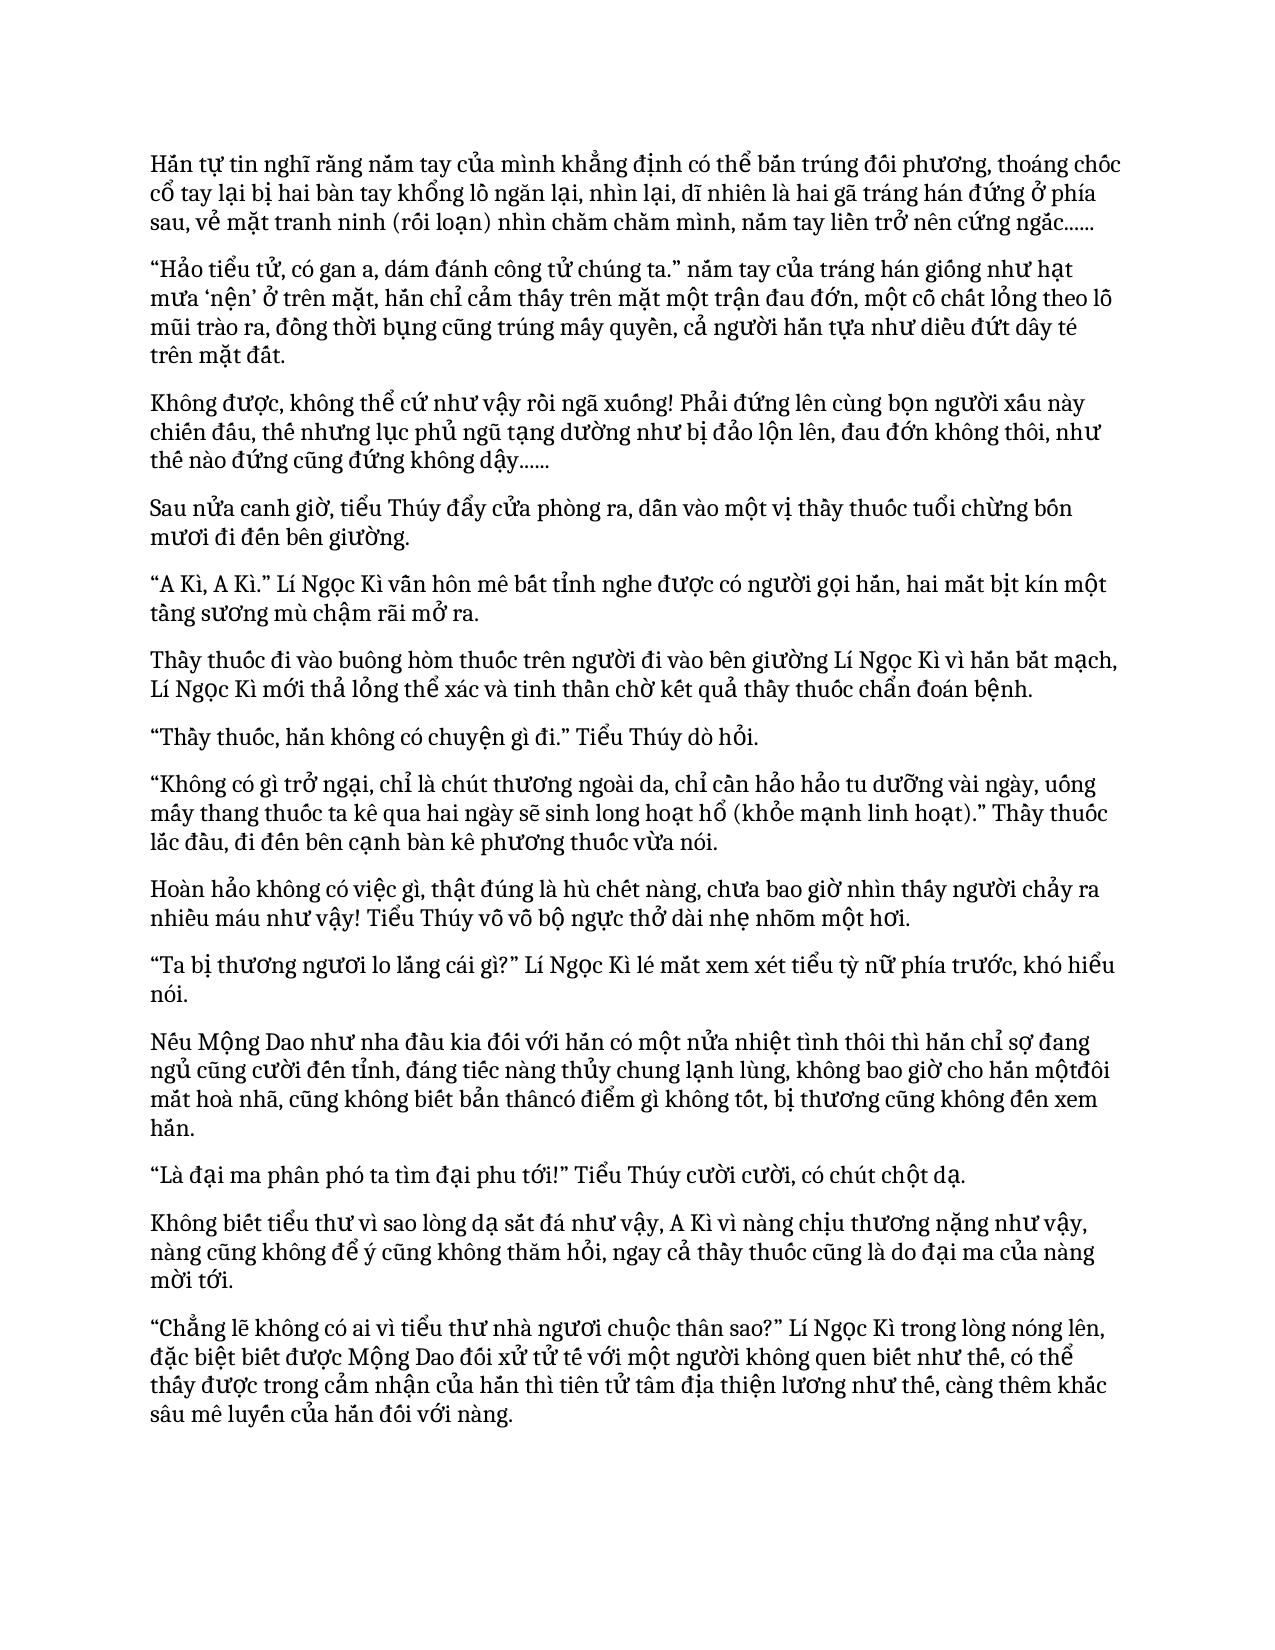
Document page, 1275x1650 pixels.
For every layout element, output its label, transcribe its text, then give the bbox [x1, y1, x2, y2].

text Hắn tự tin nghĩ rằng nắm tay của mình khẳng định có thể bắn trúng đối phương, thoáng chốc cổ tay lại bị hai bàn tay khổng lồ ngăn lại, nhìn lại, dĩ nhiên là hai gã tráng hán đứng ở phía sau, vẻ mặt tranh ninh (rối loạn) nhìn chằm chằm mình, nắm tay liền trở nên cứng ngắc...... [150, 150, 1125, 236]
text Nếu Mộng Dao như nha đầu kia đối với hắn có một nửa nhiệt tình thôi thì hắn chỉ sợ đang ngủ cũng cười đến tỉnh, đáng tiếc nàng thủy chung lạnh lùng, không bao giờ cho hắn mộtđôi mắt hoà nhã, cũng không biết bản thâncó điểm gì không tốt, bị thương cũng không đến xem hắn. [150, 1027, 1125, 1142]
text Thầy thuốc đi vào buông hòm thuốc trên người đi vào bên giường Lí Ngọc Kì vì hắn bắt mạch, Lí Ngọc Kì mới thả lỏng thể xác và tinh thần chờ kết quả thầy thuốc chẩn đoán bệnh. [150, 646, 1125, 704]
text Sau nửa canh giờ, tiểu Thúy đẩy cửa phòng ra, dẫn vào một vị thầy thuốc tuổi chừng bốn mươi đi đến bên giường. [150, 494, 1125, 551]
text “Ta bị thương ngươi lo lắng cái gì?” Lí Ngọc Kì lé mắt xem xét tiểu tỳ nữ phía trước, khó hiểu nói. [150, 951, 1125, 1009]
text “Không có gì trở ngại, chỉ là chút thương ngoài da, chỉ cần hảo hảo tu dưỡng vài ngày, uống mấy thang thuốc ta kê qua hai ngày sẽ sinh long hoạt hổ (khỏe mạnh linh hoạt).” Thầy thuốc lắc đầu, đi đến bên cạnh bàn kê phương thuốc vừa nói. [150, 770, 1125, 856]
text “Chẳng lẽ không có ai vì tiểu thư nhà ngươi chuộc thân sao?” Lí Ngọc Kì trong lòng nóng lên, đặc biệt biết được Mộng Dao đối xử tử tế với một người không quen biết như thế, có thể thấy được trong cảm nhận của hắn thì tiên tử tâm địa thiện lương như thế, càng thêm khắc sâu mê luyến của hắn đối với nàng. [150, 1314, 1125, 1429]
text Không được, không thể cứ như vậy rồi ngã xuống! Phải đứng lên cùng bọn người xấu này chiến đấu, thế nhưng lục phủ ngũ tạng dường như bị đảo lộn lên, đau đớn không thôi, như thế nào đứng cũng đứng không dậy...... [150, 389, 1125, 475]
text “Thầy thuốc, hắn không có chuyện gì đi.” Tiểu Thúy dò hỏi. [150, 722, 1125, 751]
text “Là đại ma phân phó ta tìm đại phu tới!” Tiểu Thúy cười cười, có chút chột dạ. [150, 1161, 1125, 1190]
text Hoàn hảo không có việc gì, thật đúng là hù chết nàng, chưa bao giờ nhìn thấy người chảy ra nhiều máu như vậy! Tiểu Thúy vỗ vỗ bộ ngực thở dài nhẹ nhõm một hơi. [150, 875, 1125, 932]
text “A Kì, A Kì.” Lí Ngọc Kì vẫn hôn mê bất tỉnh nghe được có người gọi hắn, hai mắt bịt kín một tầng sương mù chậm rãi mở ra. [150, 570, 1125, 627]
text Không biết tiểu thư vì sao lòng dạ sắt đá như vậy, A Kì vì nàng chịu thương nặng như vậy, nàng cũng không để ý cũng không thăm hỏi, ngay cả thầy thuốc cũng là do đại ma của nàng mời tới. [150, 1209, 1125, 1295]
text “Hảo tiểu tử, có gan a, dám đánh công tử chúng ta.” nắm tay của tráng hán giống như hạt mưa ‘nện’ ở trên mặt, hắn chỉ cảm thấy trên mặt một trận đau đớn, một cỗ chất lỏng theo lỗ mũi trào ra, đồng thời bụng cũng trúng mấy quyền, cả người hắn tựa như diều đứt dây té trên mặt đất. [150, 255, 1125, 370]
